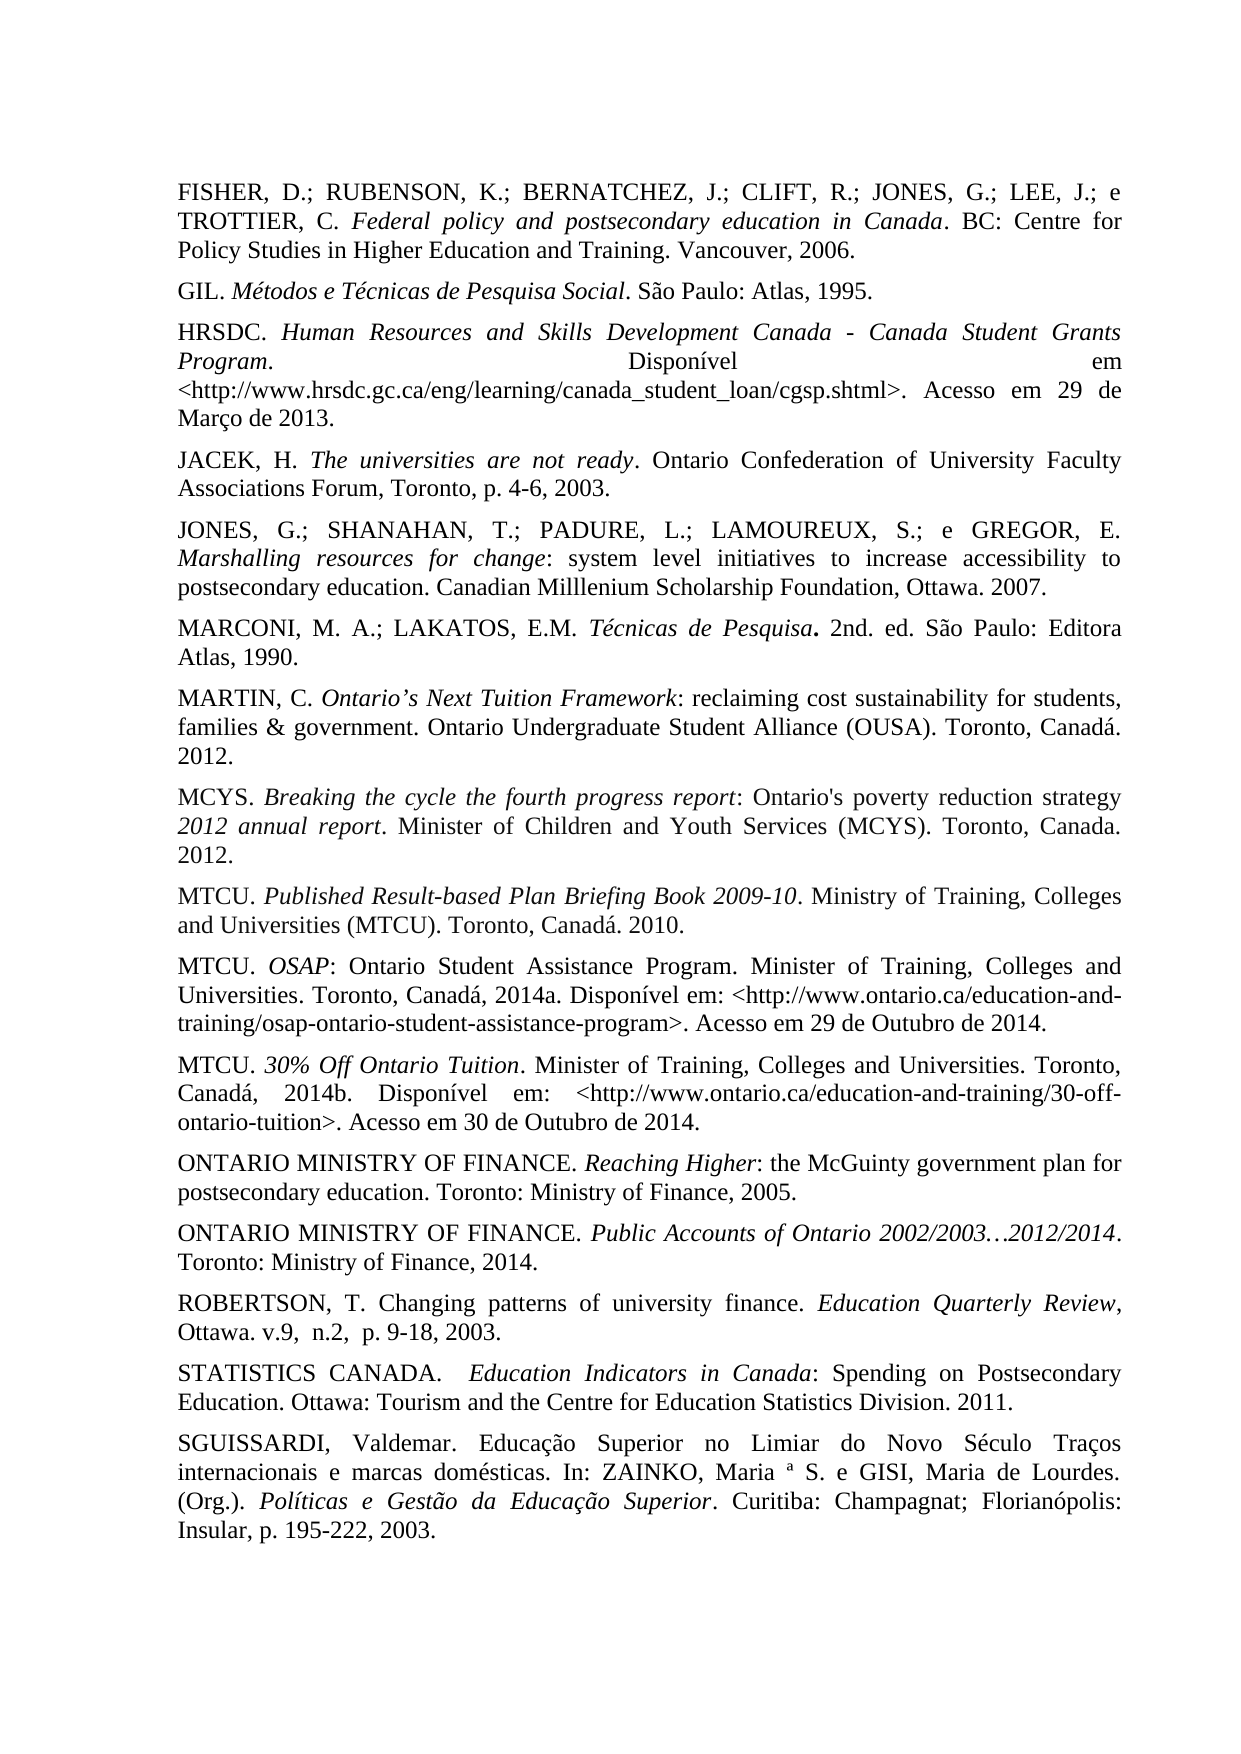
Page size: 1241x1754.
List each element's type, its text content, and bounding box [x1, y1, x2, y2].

text MARCONI, M. A.; LAKATOS, E.M. Técnicas de Pesquisa. 2nd. ed. São Paulo: Editora Atlas, 1990. [177, 613, 1122, 671]
text GIL. Métodos e Técnicas de Pesquisa Social. São Paulo: Atlas, 1995. [177, 276, 1122, 305]
text STATISTICS CANADA. Education Indicators in Canada: Spending on Postsecondary Education. Ottawa: Tourism and the Centre for Education Statistics Division. 2011. [177, 1358, 1122, 1416]
subtitle FISHER, D.; RUBENSON, K.; BERNATCHEZ, J.; CLIFT, R.; JONES, G.; LEE, J.; e TROTTIER, C. Federal policy and postsecondary education in Canada. BC: Centre for Policy Studies in Higher Education and Training. Vancouver, 2006. [177, 177, 1122, 263]
text MARTIN, C. Ontario’s Next Tuition Framework: reclaiming cost sustainability for students, families & government. Ontario Undergraduate Student Alliance (OUSA). Toronto, Canadá. 2012. [177, 683, 1122, 770]
text MTCU. Published Result-based Plan Briefing Book 2009-10. Ministry of Training, Colleges and Universities (MTCU). Toronto, Canadá. 2010. [177, 881, 1122, 938]
text ONTARIO MINISTRY OF FINANCE. Public Accounts of Ontario 2002/2003…2012/2014. Toronto: Ministry of Finance, 2014. [177, 1218, 1122, 1276]
text ONTARIO MINISTRY OF FINANCE. Reaching Higher: the McGuinty government plan for postsecondary education. Toronto: Ministry of Finance, 2005. [177, 1148, 1122, 1206]
text JONES, G.; SHANAHAN, T.; PADURE, L.; LAMOUREUX, S.; e GREGOR, E. Marshalling resources for change: system level initiatives to increase accessibility to postsecondary education. Canadian Milllenium Scholarship Foundation, Ottawa. 2007. [177, 515, 1122, 601]
text MTCU. OSAP: Ontario Student Assistance Program. Minister of Training, Colleges and Universities. Toronto, Canadá, 2014a. Disponível em: <http://www.ontario.ca/education-and-training/osap-ontario-student-assistance-program>. Acesso em 29 de Outubro de 2014. [177, 951, 1122, 1037]
text MCYS. Breaking the cycle the fourth progress report: Ontario's poverty reduction strategy 2012 annual report. Minister of Children and Youth Services (MCYS). Toronto, Canada. 2012. [177, 782, 1122, 868]
text MTCU. 30% Off Ontario Tuition. Minister of Training, Colleges and Universities. Toronto, Canadá, 2014b. Disponível em: <http://www.ontario.ca/education-and-training/30-off-ontario-tuition>. Acesso em 30 de Outubro de 2014. [177, 1050, 1122, 1136]
text JACEK, H. The universities are not ready. Ontario Confederation of University Faculty Associations Forum, Toronto, p. 4-6, 2003. [177, 445, 1122, 502]
text HRSDC. Human Resources and Skills Development Canada - Canada Student Grants Program. Disponível em <http://www.hrsdc.gc.ca/eng/learning/canada_student_loan/cgsp.shtml>. Acesso em 29 de Março de 2013. [177, 317, 1122, 432]
text ROBERTSON, T. Changing patterns of university finance. Education Quarterly Review, Ottawa. v.9, n.2, p. 9-18, 2003. [177, 1288, 1122, 1346]
text SGUISSARDI, Valdemar. Educação Superior no Limiar do Novo Século Traços internacionais e marcas domésticas. In: ZAINKO, Maria ª S. e GISI, Maria de Lourdes. (Org.). Políticas e Gestão da Educação Superior. Curitiba: Champagnat; Florianópolis: Insular, p. 195-222, 2003. [177, 1428, 1122, 1543]
